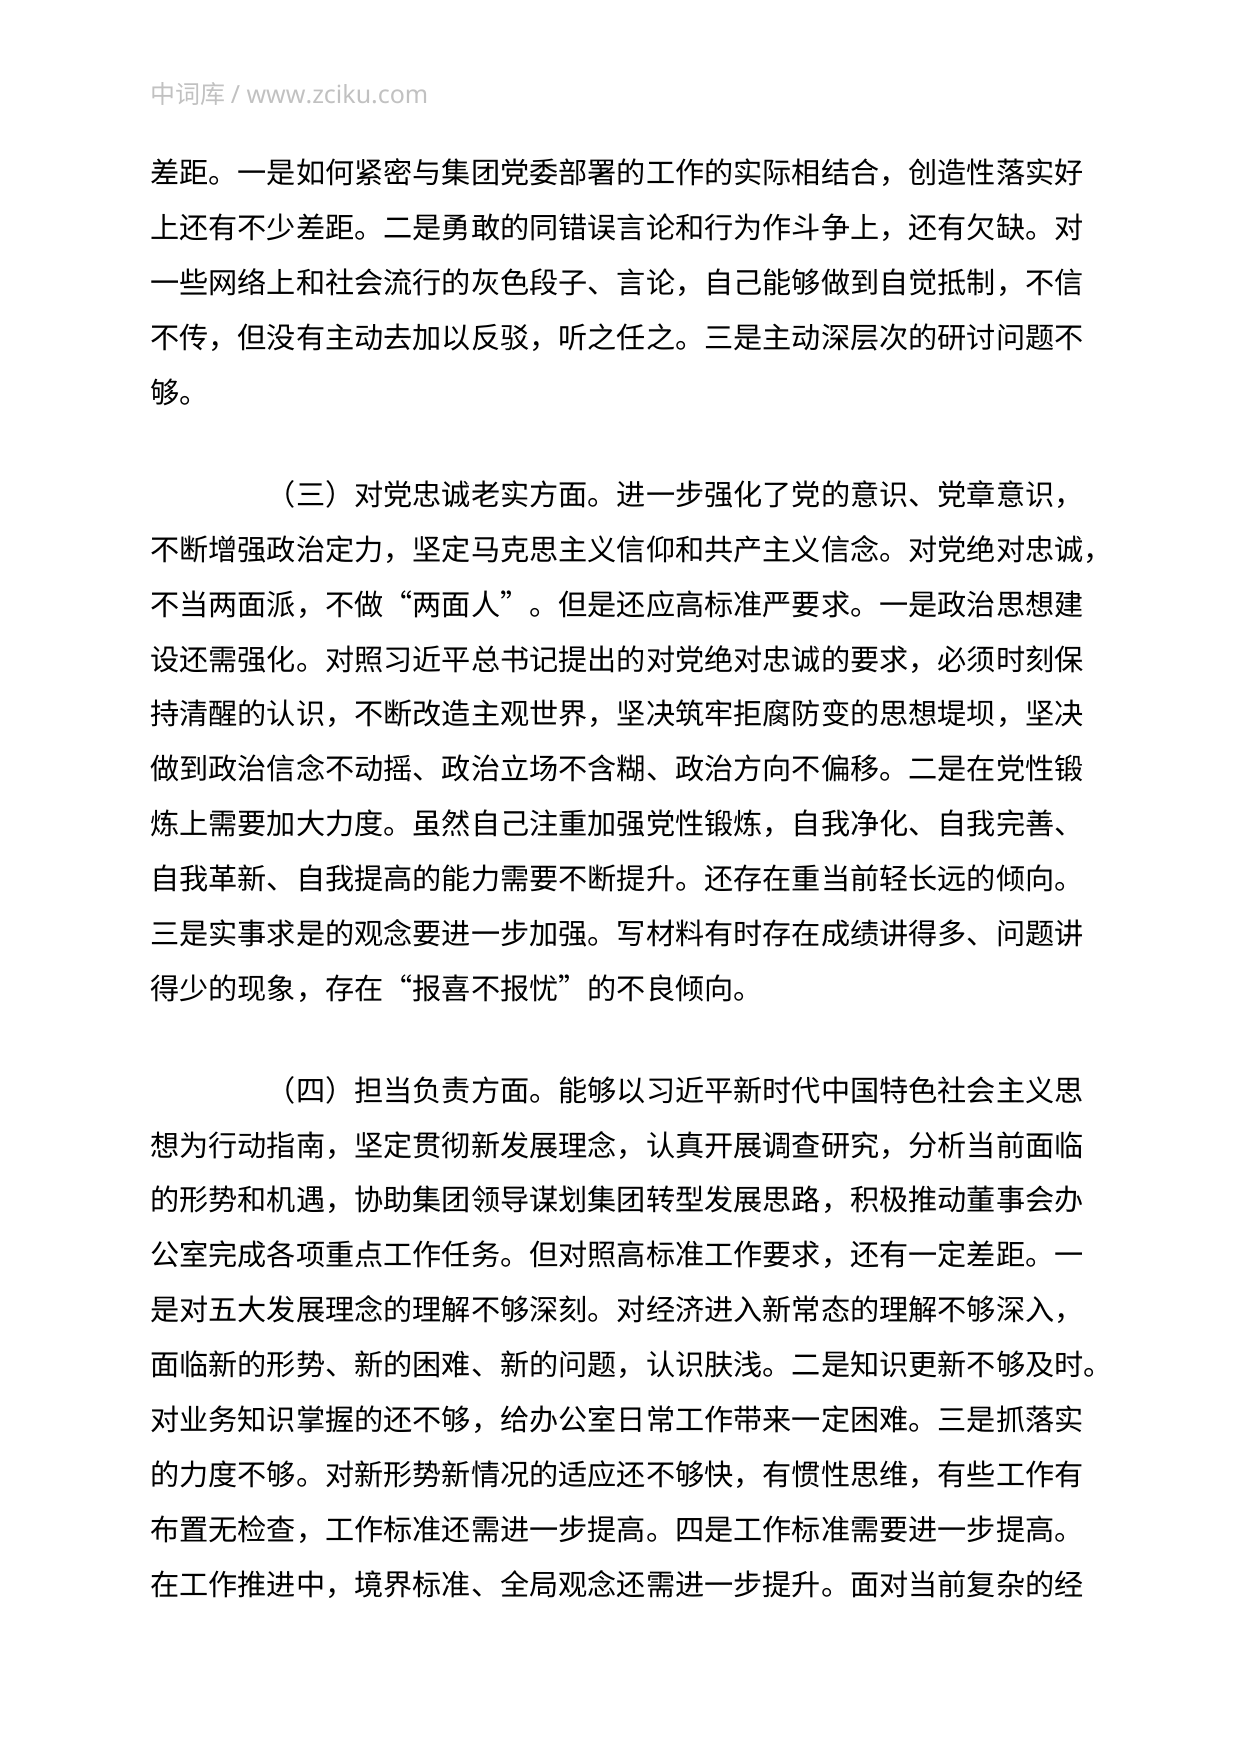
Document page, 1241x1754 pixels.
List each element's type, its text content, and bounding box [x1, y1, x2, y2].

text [150, 150, 1090, 412]
text （三）对党忠诚老实方面。进一步强化了党的意识、党章意识，不断增强政治定力，坚定马克思主义信仰和共产主义信念。对党绝对忠诚，不当两面派，不做“两面人”。但是还应高标准严要求。一是政治思想建设还需强化。对照习近平总书记提出的对党绝对忠诚的要求，必须时刻保持清醒的认识，不断改造主观世界，坚决筑牢拒腐防变的思想堤坝，坚决做到政治信念不动摇、政治立场不含糊、政治方向不偏移。二是在党性锻炼上需要加大力度。虽然自己注重加强党性锻炼，自我净化、自我完善、自我革新、自我提高的能力需要不断提升。还存在重当前轻长远的倾向。三是实事求是的观念要进一步加强。写材料有时存在成绩讲得多、问题讲得少的现象，存在“报喜不报忧”的不良倾向。 [150, 471, 1090, 1008]
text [150, 1067, 1090, 1603]
